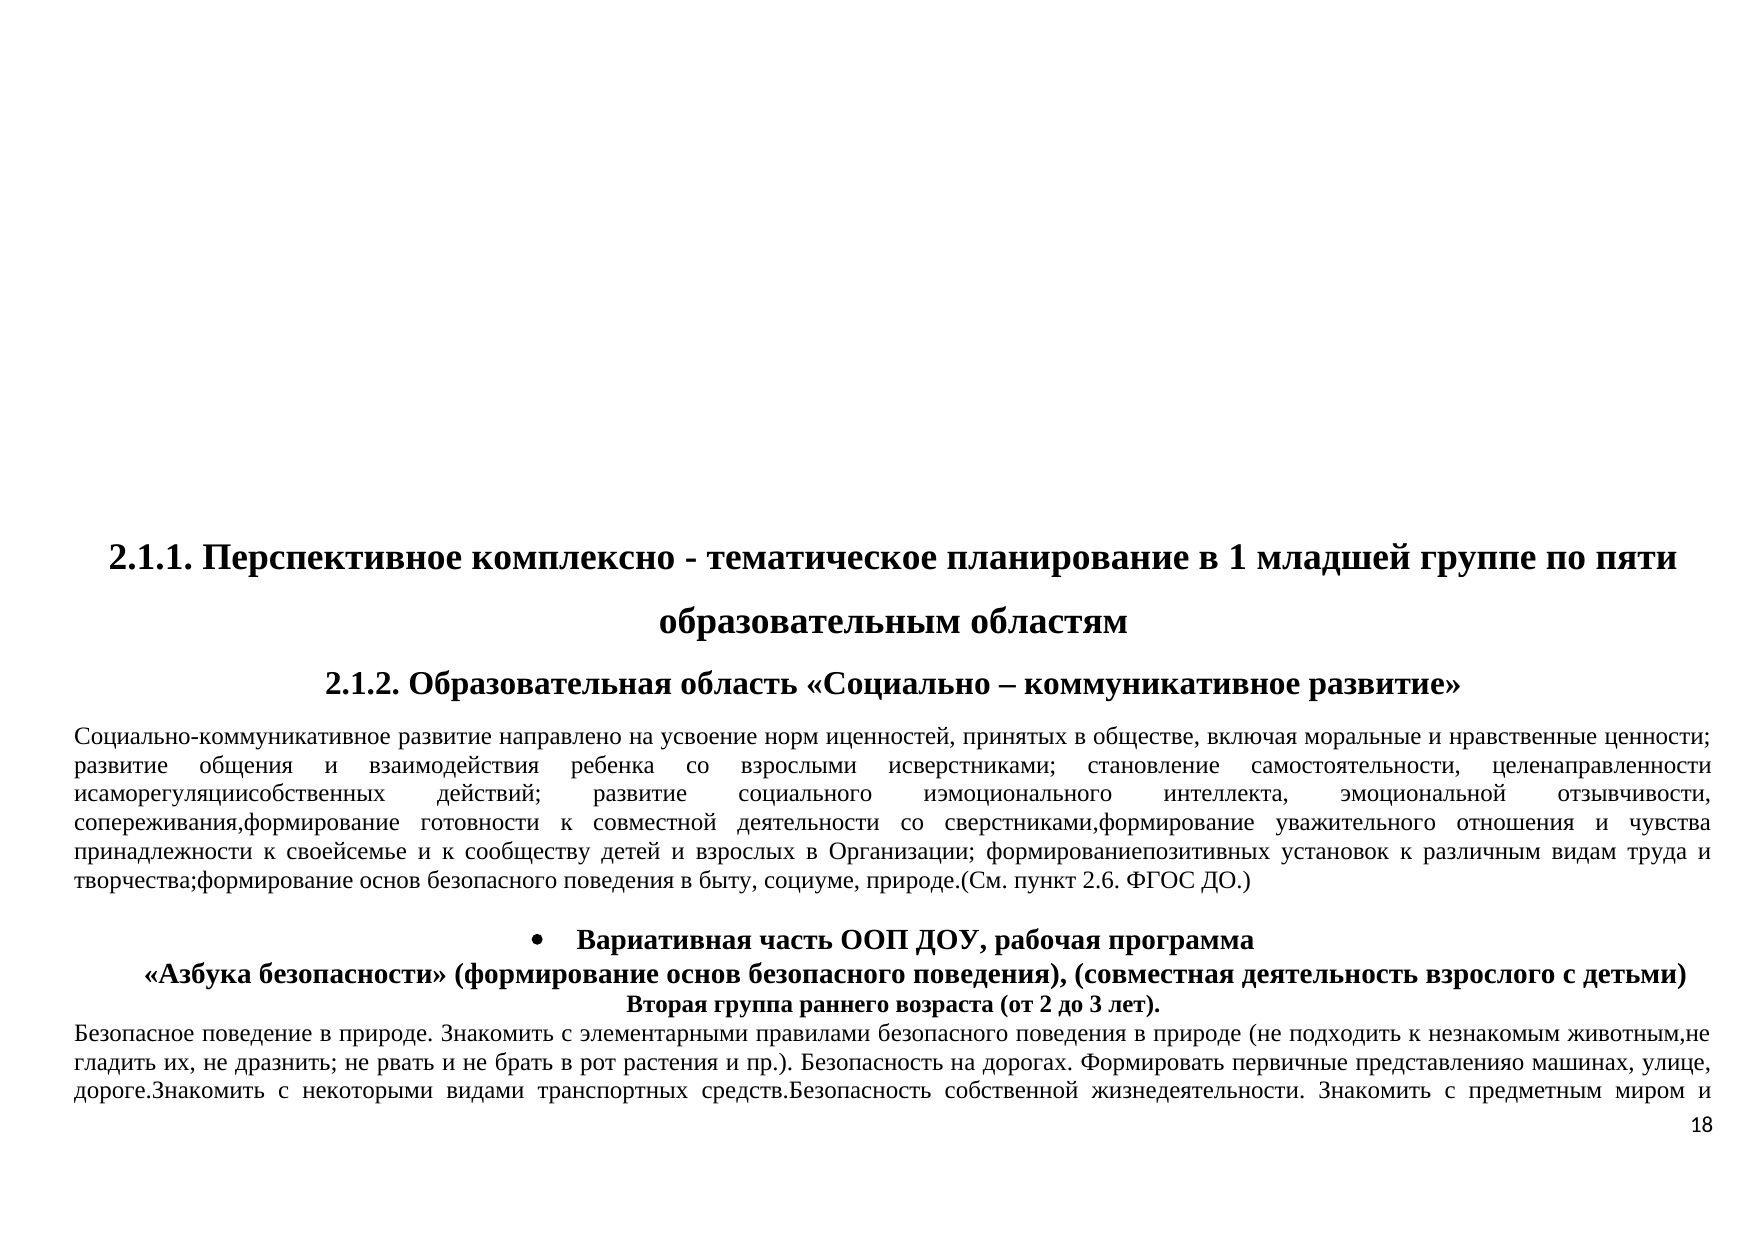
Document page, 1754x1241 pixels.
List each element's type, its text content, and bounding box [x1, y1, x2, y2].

text Социально-коммуникативное развитие направлено на усвоение норм иценностей, принятых в обществе, включая моральные и нравственные ценности; развитие общения и взаимодействия ребенка со взрослыми исверстниками; становление самостоятельности, целенаправленности исаморегуляциисобственных действий; развитие социального иэмоционального интеллекта, эмоциональной отзывчивости, сопереживания,формирование готовности к совместной деятельности со сверстниками,формирование уважительного отношения и чувства принадлежности к своейсемье и к сообществу детей и взрослых в Организации; формированиепозитивных установок к различным видам труда и творчества;формирование основ безопасного поведения в быту, социуме, природе.(См. пункт 2.6. ФГОС ДО.) [74, 721, 1713, 893]
list Вариативная часть ООП ДОУ, рабочая программа [74, 922, 1713, 956]
text 2.1.1. Перспективное комплексно - тематическое планирование в 1 младшей группе по пяти образовательным областям [74, 534, 1713, 642]
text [74, 1018, 1713, 1104]
text Вторая группа раннего возраста (от 2 до 3 лет). [74, 989, 1713, 1018]
list «Азбука безопасности» (формирование основ безопасного поведения), (совместная деятельность взрослого с детьми) [118, 956, 1713, 989]
text 2.1.2. Образовательная область «Социально – коммуникативное развитие» [74, 663, 1713, 702]
